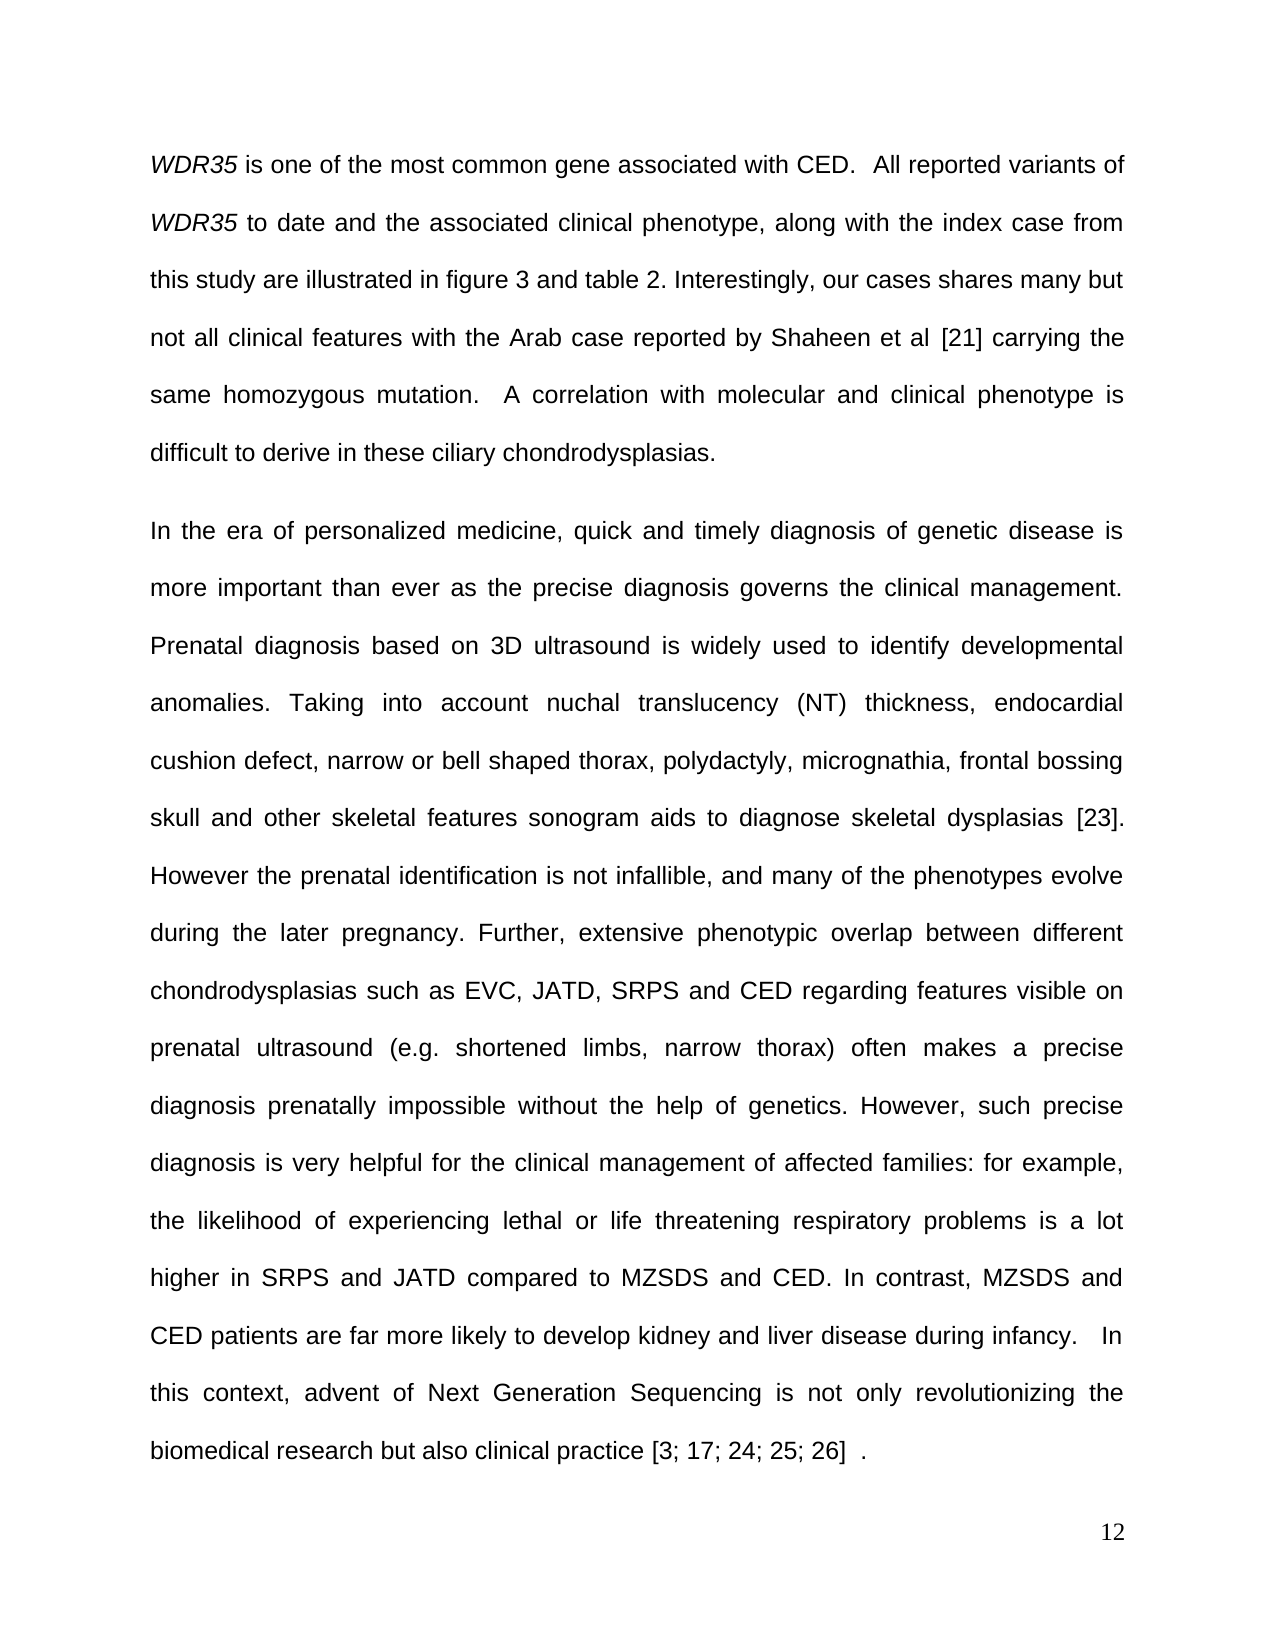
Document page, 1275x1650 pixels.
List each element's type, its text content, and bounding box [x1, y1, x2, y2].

text WDR35 is one of the most common gene associated with CED. All reported variants of WDR35 to date and the associated clinical phenotype, along with the index case from this study are illustrated in figure 3 and table 2. Interestingly, our cases shares many but not all clinical features with the Arab case reported by Shaheen et al [21] carrying the same homozygous mutation. A correlation with molecular and clinical phenotype is difficult to derive in these ciliary chondrodysplasias. [150, 150, 1125, 466]
text In the era of personalized medicine, quick and timely diagnosis of genetic disease is more important than ever as the precise diagnosis governs the clinical management. Prenatal diagnosis based on 3D ultrasound is widely used to identify developmental anomalies. Taking into account nuchal translucency (NT) thickness, endocardial cushion defect, narrow or bell shaped thorax, polydactyly, micrognathia, frontal bossing skull and other skeletal features sonogram aids to diagnose skeletal dysplasias [23]. However the prenatal identification is not infallible, and many of the phenotypes evolve during the later pregnancy. Further, extensive phenotypic overlap between different chondrodysplasias such as EVC, JATD, SRPS and CED regarding features visible on prenatal ultrasound (e.g. shortened limbs, narrow thorax) often makes a precise diagnosis prenatally impossible without the help of genetics. However, such precise diagnosis is very helpful for the clinical management of affected families: for example, the likelihood of experiencing lethal or life threatening respiratory problems is a lot higher in SRPS and JATD compared to MZSDS and CED. In contrast, MZSDS and CED patients are far more likely to develop kidney and liver disease during infancy. In this context, advent of Next Generation Sequencing is not only revolutionizing the biomedical research but also clinical practice [3; 17; 24; 25; 26] . [150, 516, 1125, 1464]
